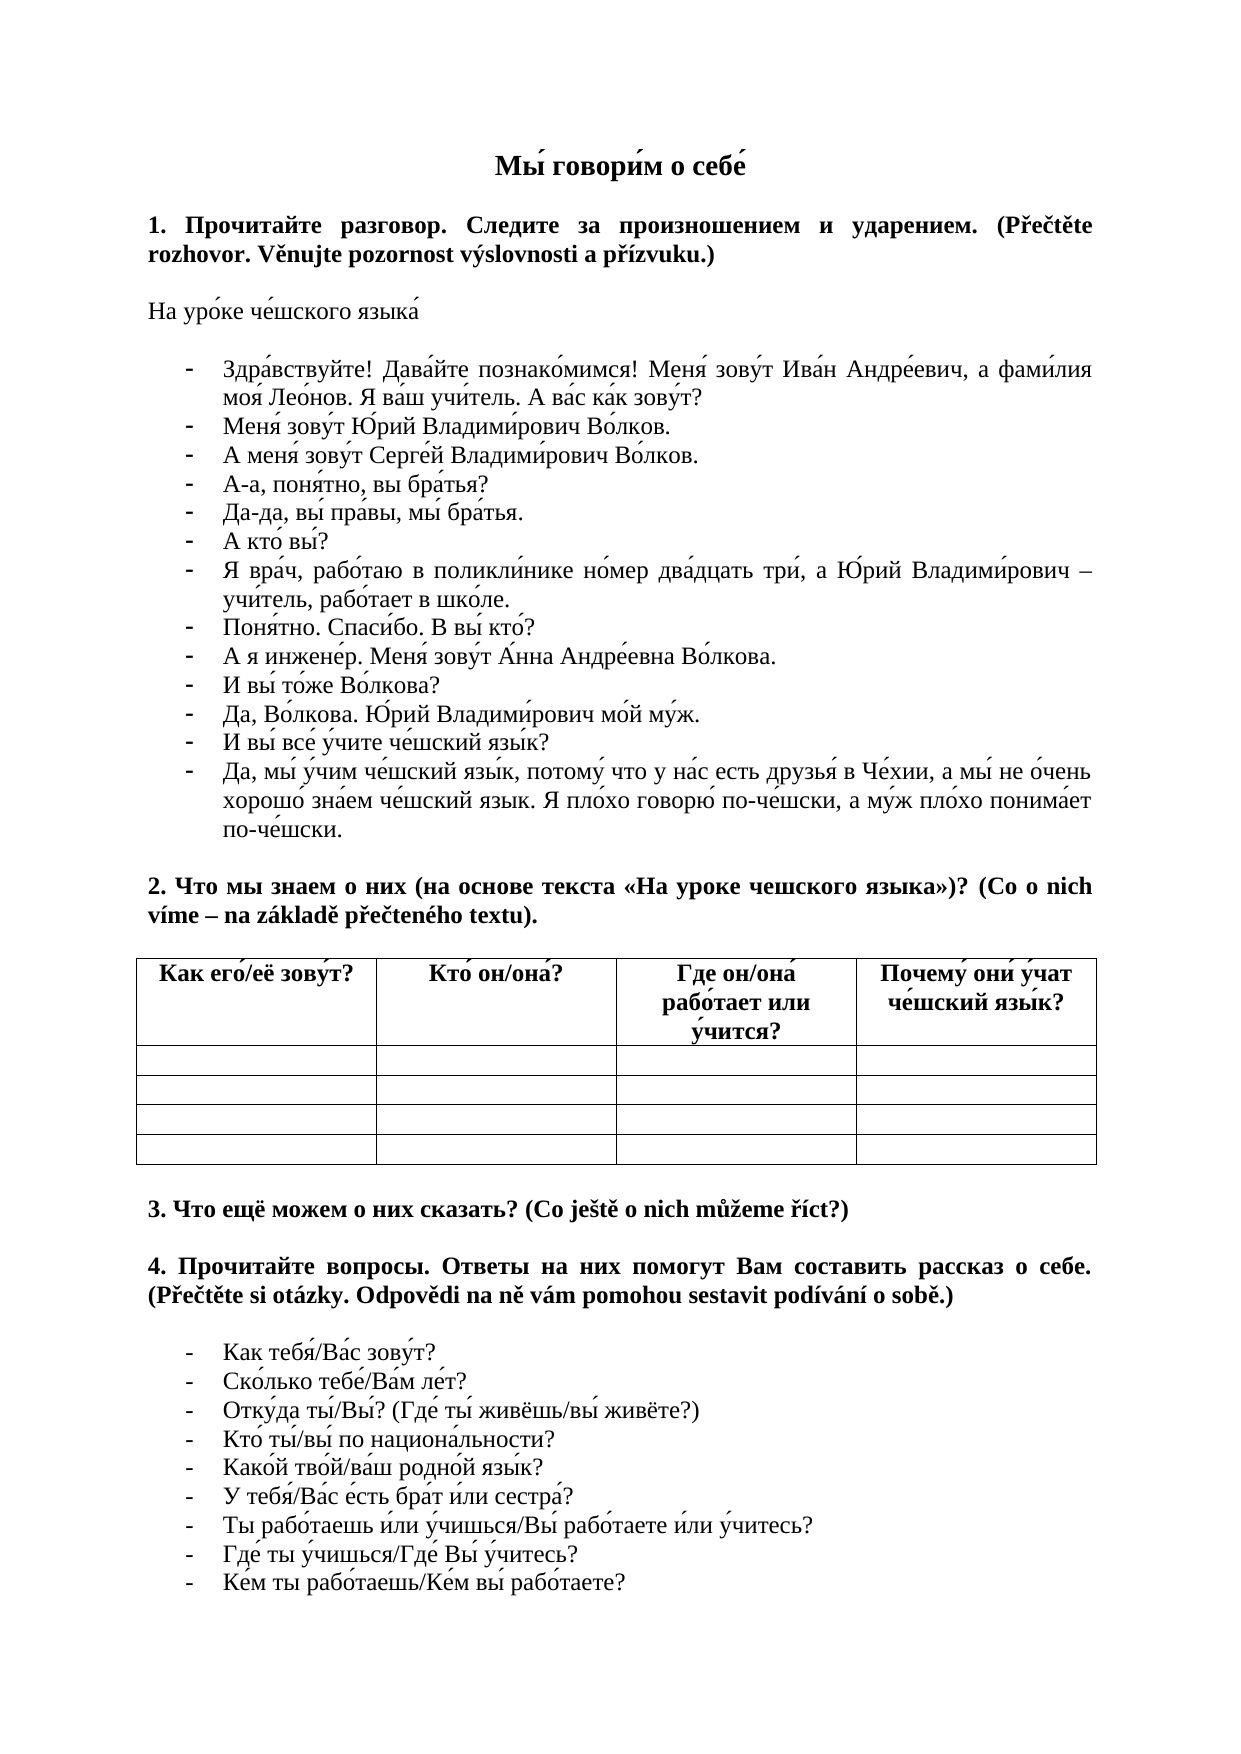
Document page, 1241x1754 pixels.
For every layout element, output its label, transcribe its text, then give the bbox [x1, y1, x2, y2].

text 3. Что ещё можем о них сказать? (Co ještě o nich můžeme říct?) [148, 1194, 1093, 1222]
list И вы́ все́ у́чите че́шский язы́к? [185, 727, 1093, 756]
table_cell [617, 1046, 856, 1074]
list Ке́м ты рабо́таешь/Ке́м вы́ рабо́таете? [185, 1567, 1093, 1596]
list Я вра́ч, рабо́таю в поликли́нике но́мер два́дцать три́, а Ю́рий Владими́рович – учи́тель, рабо́тает в шко́ле. [185, 555, 1093, 612]
table_cell [617, 1105, 856, 1134]
list А я инжене́р. Меня́ зову́т А́нна Андре́евна Во́лкова. [185, 641, 1093, 670]
table_header Кто́ он/она́? [377, 959, 616, 1045]
table_cell [137, 1076, 376, 1104]
list А-а, поня́тно, вы бра́тья? [185, 469, 1093, 497]
table_header Где он/она́ рабо́тает или у́чится? [617, 959, 856, 1045]
list Где́ ты у́чишься/Где́ Вы́ у́читесь? [185, 1539, 1093, 1567]
list Како́й тво́й/ва́ш родно́й язы́к? [185, 1452, 1093, 1481]
table_cell [617, 1135, 856, 1164]
table_header Почему́ они́ у́чат че́шский язы́к? [857, 959, 1096, 1045]
list Как тебя́/Ва́с зову́т? [185, 1337, 1093, 1366]
text 1. Прочитайте разговор. Следите за произношением и ударением. (Přečtěte rozhovor. Věnujte pozornost výslovnosti a přízvuku.) [148, 210, 1093, 267]
table_cell [857, 1046, 1096, 1074]
table_cell [137, 1046, 376, 1074]
list Ты рабо́таешь и́ли у́чишься/Вы́ рабо́таете и́ли у́читесь? [185, 1510, 1093, 1539]
list Да-да, вы́ пра́вы, мы́ бра́тья. [185, 497, 1093, 526]
table_cell [377, 1076, 616, 1104]
list Да, Во́лкова. Ю́рий Владими́рович мо́й му́ж. [185, 699, 1093, 727]
list А меня́ зову́т Серге́й Владими́рович Во́лков. [185, 440, 1093, 469]
table_cell [137, 1135, 376, 1164]
text 2. Что мы знаем о них (на основе текста «На уроке чешского языка»)? (Co o nich víme – na základě přečteného textu). [148, 871, 1093, 929]
text Мы́ говори́м о себе́ [148, 148, 1093, 181]
table_cell [377, 1046, 616, 1074]
table_header Как его́/её зову́т? [137, 959, 376, 1045]
list Да, мы́ у́чим че́шский язы́к, потому́ что у на́с есть друзья́ в Че́хии, а мы́ не о́чень хорошо́ зна́ем че́шский язык. Я пло́хо говорю́ по-че́шски, а му́ж пло́хо понима́ет по-че́шски. [185, 756, 1093, 842]
list А кто́ вы́? [185, 526, 1093, 555]
table_cell [377, 1135, 616, 1164]
list Кто́ ты́/вы́ по национа́льности? [185, 1424, 1093, 1452]
table_cell [857, 1076, 1096, 1104]
text 4. Прочитайте вопросы. Ответы на них помогут Вам составить рассказ о себе. (Přečtěte si otázky. Odpovědi na ně vám pomohou sestavit podívání o sobě.) [148, 1251, 1093, 1309]
list Отку́да ты́/Вы́? (Где́ ты́ живёшь/вы́ живёте?) [185, 1395, 1093, 1424]
list И вы́ то́же Во́лкова? [185, 670, 1093, 699]
list Здра́вствуйте! Дава́йте познако́мимся! Меня́ зову́т Ива́н Андре́евич, а фами́лия моя́ Лео́нов. Я ва́ш учи́тель. А ва́с ка́к зову́т? [185, 354, 1093, 411]
table_cell [617, 1076, 856, 1104]
table_cell [137, 1105, 376, 1134]
list Ско́лько тебе́/Ва́м ле́т? [185, 1366, 1093, 1395]
list Поня́тно. Спаси́бо. В вы́ кто́? [185, 612, 1093, 641]
table_cell [857, 1135, 1096, 1164]
list Меня́ зову́т Ю́рий Владими́рович Во́лков. [185, 411, 1093, 440]
table_cell [857, 1105, 1096, 1134]
list У тебя́/Ва́с е́сть бра́т и́ли сестра́? [185, 1481, 1093, 1510]
text На уро́ке че́шского языка́ [148, 296, 1093, 325]
table_cell [377, 1105, 616, 1134]
